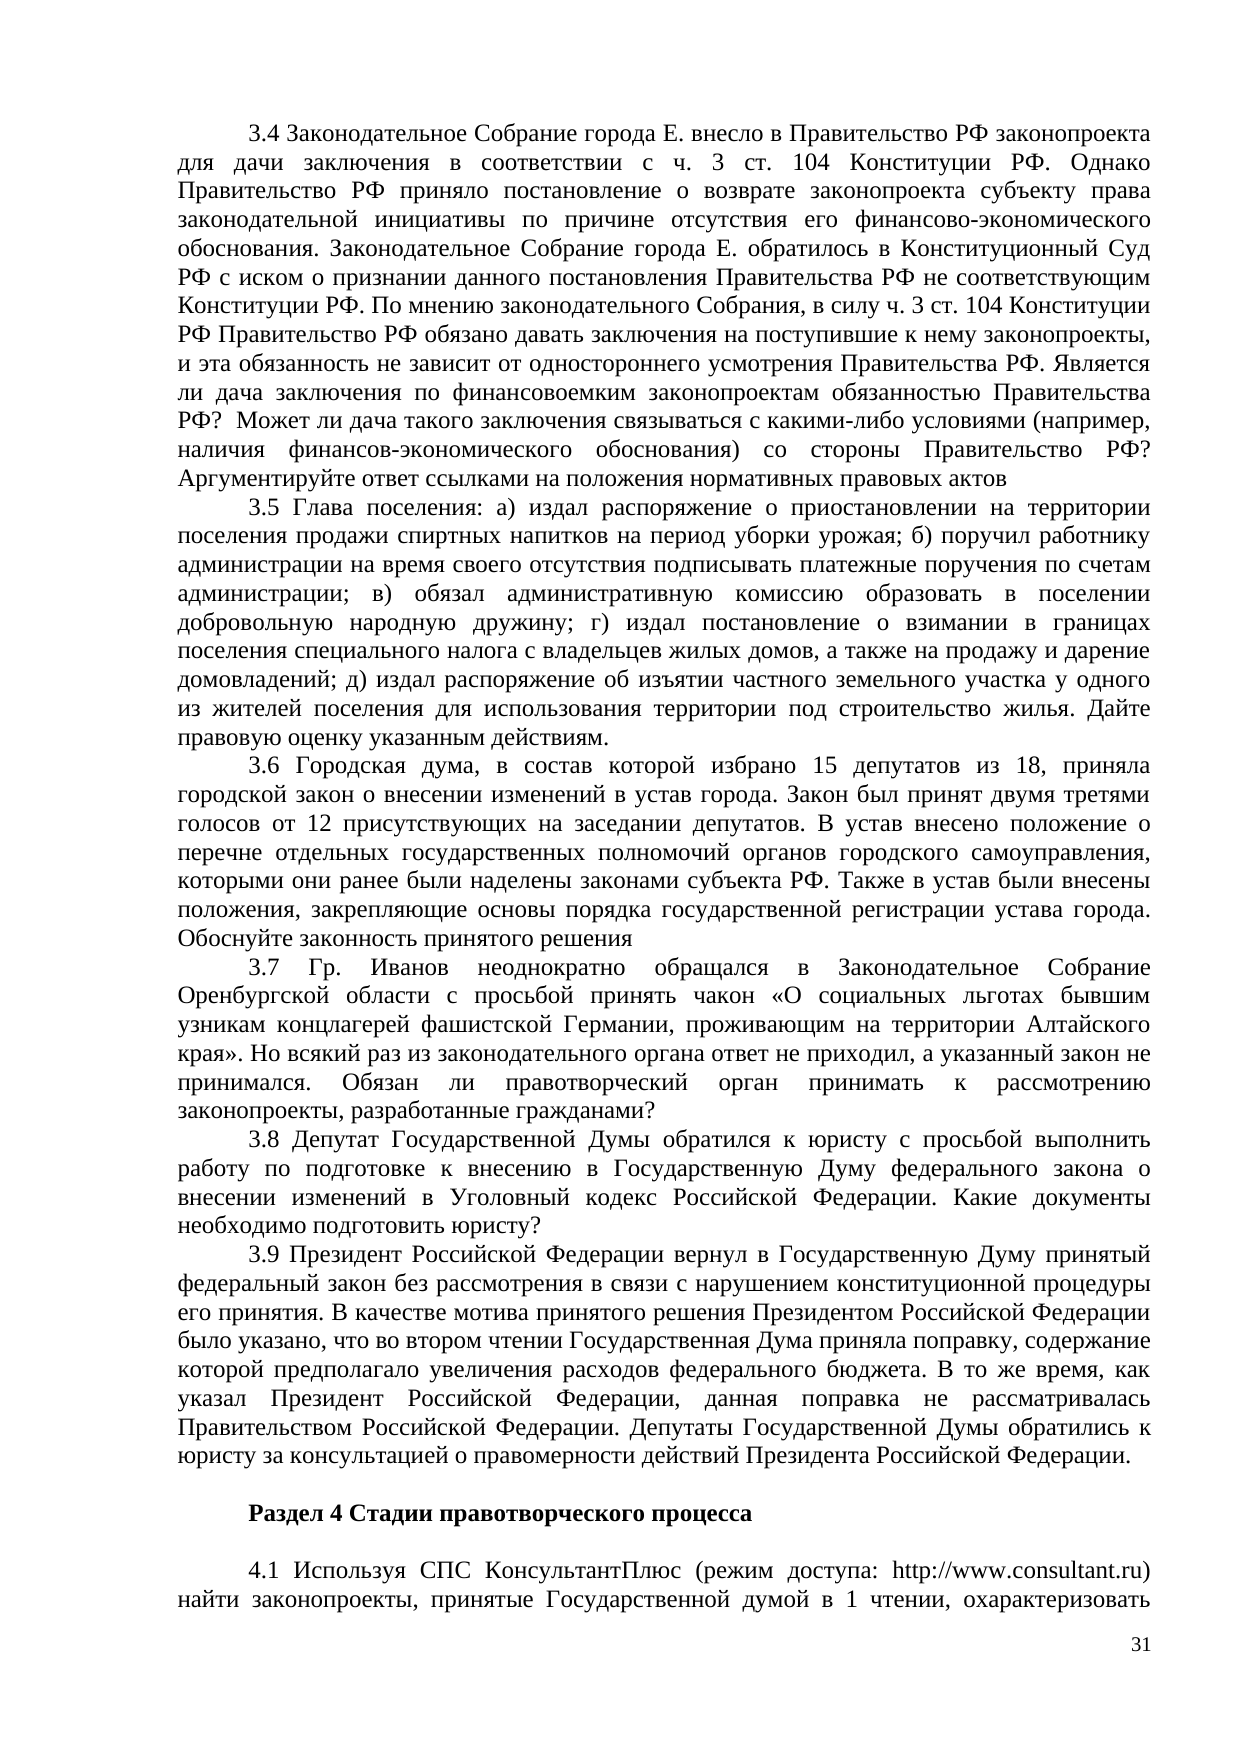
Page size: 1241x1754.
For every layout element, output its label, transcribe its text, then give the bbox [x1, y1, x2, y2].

text 3.9 Президент Российской Федерации вернул в Государственную Думу принятый федеральный закон без рассмотрения в связи с нарушением конституционной процедуры его принятия. В качестве мотива принятого решения Президентом Российской Федерации было указано, что во втором чтении Государственная Дума приняла поправку, содержание которой предполагало увеличения расходов федерального бюджета. В то же время, как указал Президент Российской Федерации, данная поправка не рассматривалась Правительством Российской Федерации. Депутаты Государственной Думы обратились к юристу за консультацией о правомерности действий Президента Российской Федерации. [177, 1239, 1152, 1469]
text Раздел 4 Стадии правотворческого процесса [177, 1498, 1152, 1527]
text 3.8 Депутат Государственной Думы обратился к юристу с просьбой выполнить работу по подготовке к внесению в Государственную Думу федерального закона о внесении изменений в Уголовный кодекс Российской Федерации. Какие документы необходимо подготовить юристу? [177, 1124, 1152, 1239]
text 3.6 Городская дума, в состав которой избрано 15 депутатов из 18, приняла городской закон о внесении изменений в устав города. Закон был принят двумя третями голосов от 12 присутствующих на заседании депутатов. В устав внесено положение о перечне отдельных государственных полномочий органов городского самоуправления, которыми они ранее были наделены законами субъекта РФ. Также в устав были внесены положения, закрепляющие основы порядка государственной регистрации устава города. Обоснуйте законность принятого решения [177, 751, 1152, 952]
text 3.5 Глава поселения: а) издал распоряжение о приостановлении на территории поселения продажи спиртных напитков на период уборки урожая; б) поручил работнику администрации на время своего отсутствия подписывать платежные поручения по счетам администрации; в) обязал административную комиссию образовать в поселении добровольную народную дружину; г) издал постановление о взимании в границах поселения специального налога с владельцев жилых домов, а также на продажу и дарение домовладений; д) издал распоряжение об изъятии частного земельного участка у одного из жителей поселения для использования территории под строительство жилья. Дайте правовую оценку указанным действиям. [177, 492, 1152, 751]
text 3.4 Законодательное Собрание города Е. внесло в Правительство РФ законопроекта для дачи заключения в соответствии с ч. 3 ст. 104 Конституции РФ. Однако Правительство РФ приняло постановление о возврате законопроекта субъекту права законодательной инициативы по причине отсутствия его финансово-экономического обоснования. Законодательное Собрание города Е. обратилось в Конституционный Суд РФ с иском о признании данного постановления Правительства РФ не соответствующим Конституции РФ. По мнению законодательного Собрания, в силу ч. 3 ст. 104 Конституции РФ Правительство РФ обязано давать заключения на поступившие к нему законопроекты, и эта обязанность не зависит от одностороннего усмотрения Правительства РФ. Является ли дача заключения по финансовоемким законопроектам обязанностью Правительства РФ? Может ли дача такого заключения связываться с какими-либо условиями (например, наличия финансов-экономического обоснования) со стороны Правительство РФ? Аргументируйте ответ ссылками на положения нормативных правовых актов [177, 118, 1152, 492]
text 3.7 Гр. Иванов неоднократно обращался в Законодательное Собрание Оренбургской области с просьбой принять чакон «О социальных льготах бывшим узникам концлагерей фашистской Германии, проживающим на территории Алтайского края». Но всякий раз из законодательного органа ответ не приходил, а указанный закон не принимался. Обязан ли правотворческий орган принимать к рассмотрению законопроекты, разработанные гражданами? [177, 952, 1152, 1124]
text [177, 1556, 1152, 1613]
